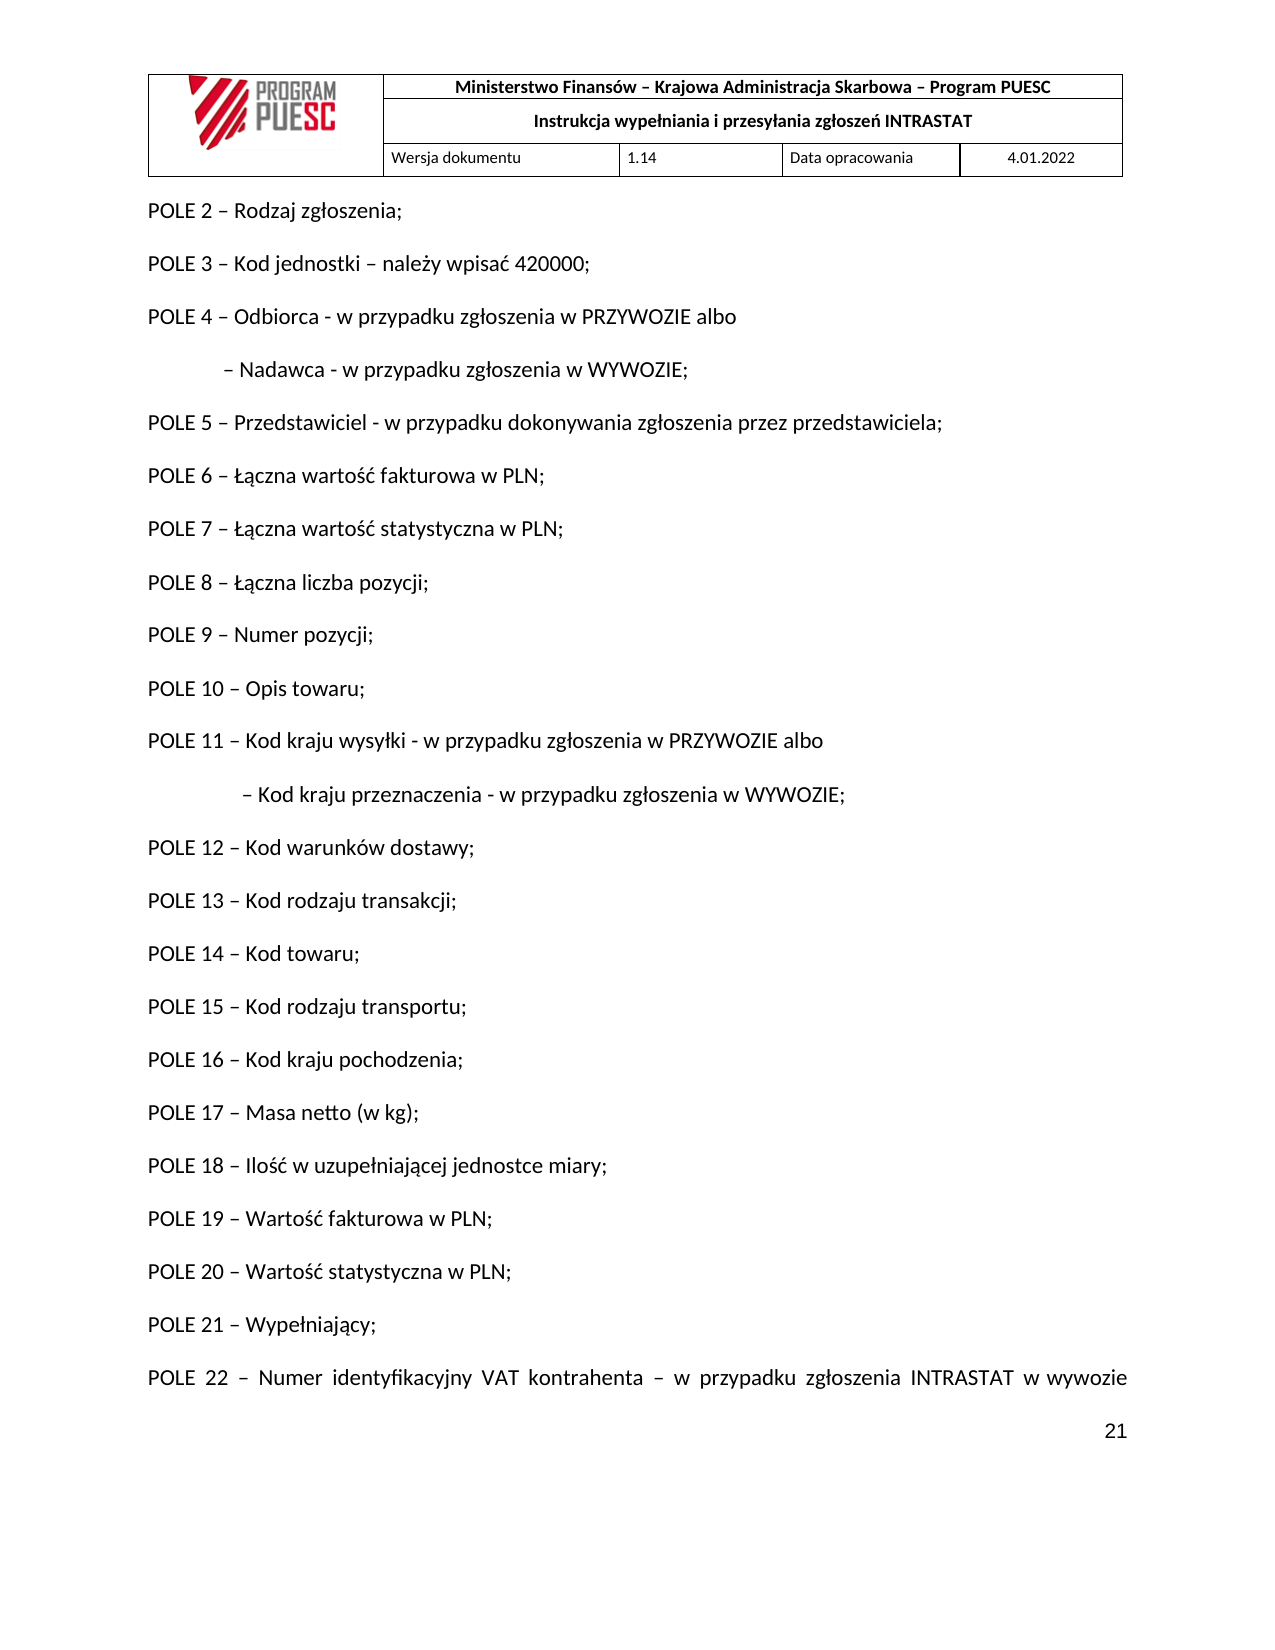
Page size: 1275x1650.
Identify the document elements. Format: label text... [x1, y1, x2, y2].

text POLE 6 – Łączna wartość fakturowa w PLN; [148, 462, 1127, 489]
text POLE 10 – Opis towaru; [148, 674, 1127, 702]
text – Kod kraju przeznaczenia - w przypadku zgłoszenia w WYWOZIE; [241, 780, 1127, 808]
picture [188, 75, 342, 151]
text POLE 13 – Kod rodzaju transakcji; [148, 886, 1127, 914]
text POLE 20 – Wartość statystyczna w PLN; [148, 1257, 1127, 1285]
text POLE 8 – Łączna liczba pozycji; [148, 568, 1127, 596]
text POLE 12 – Kod warunków dostawy; [148, 833, 1127, 861]
text POLE 21 – Wypełniający; [148, 1310, 1127, 1338]
text POLE 9 – Numer pozycji; [148, 621, 1127, 649]
text POLE 17 – Masa netto (w kg); [148, 1098, 1127, 1126]
text POLE 16 – Kod kraju pochodzenia; [148, 1045, 1127, 1073]
text POLE 15 – Kod rodzaju transportu; [148, 992, 1127, 1020]
text POLE 19 – Wartość fakturowa w PLN; [148, 1204, 1127, 1232]
text POLE 11 – Kod kraju wysyłki - w przypadku zgłoszenia w PRZYWOZIE albo [148, 727, 1127, 755]
text POLE 14 – Kod towaru; [148, 939, 1127, 967]
text – Nadawca - w przypadku zgłoszenia w WYWOZIE; [223, 356, 1127, 383]
text POLE 3 – Kod jednostki – należy wpisać 420000; [148, 249, 1127, 277]
text POLE 18 – Ilość w uzupełniającej jednostce miary; [148, 1151, 1127, 1179]
text POLE 4 – Odbiorca - w przypadku zgłoszenia w PRZYWOZIE albo [148, 302, 1127, 331]
text POLE 7 – Łączna wartość statystyczna w PLN; [148, 514, 1127, 543]
text POLE 5 – Przedstawiciel - w przypadku dokonywania zgłoszenia przez przedstawiciela; [148, 408, 1127, 437]
text POLE 2 – Rodzaj zgłoszenia; [148, 196, 1127, 224]
